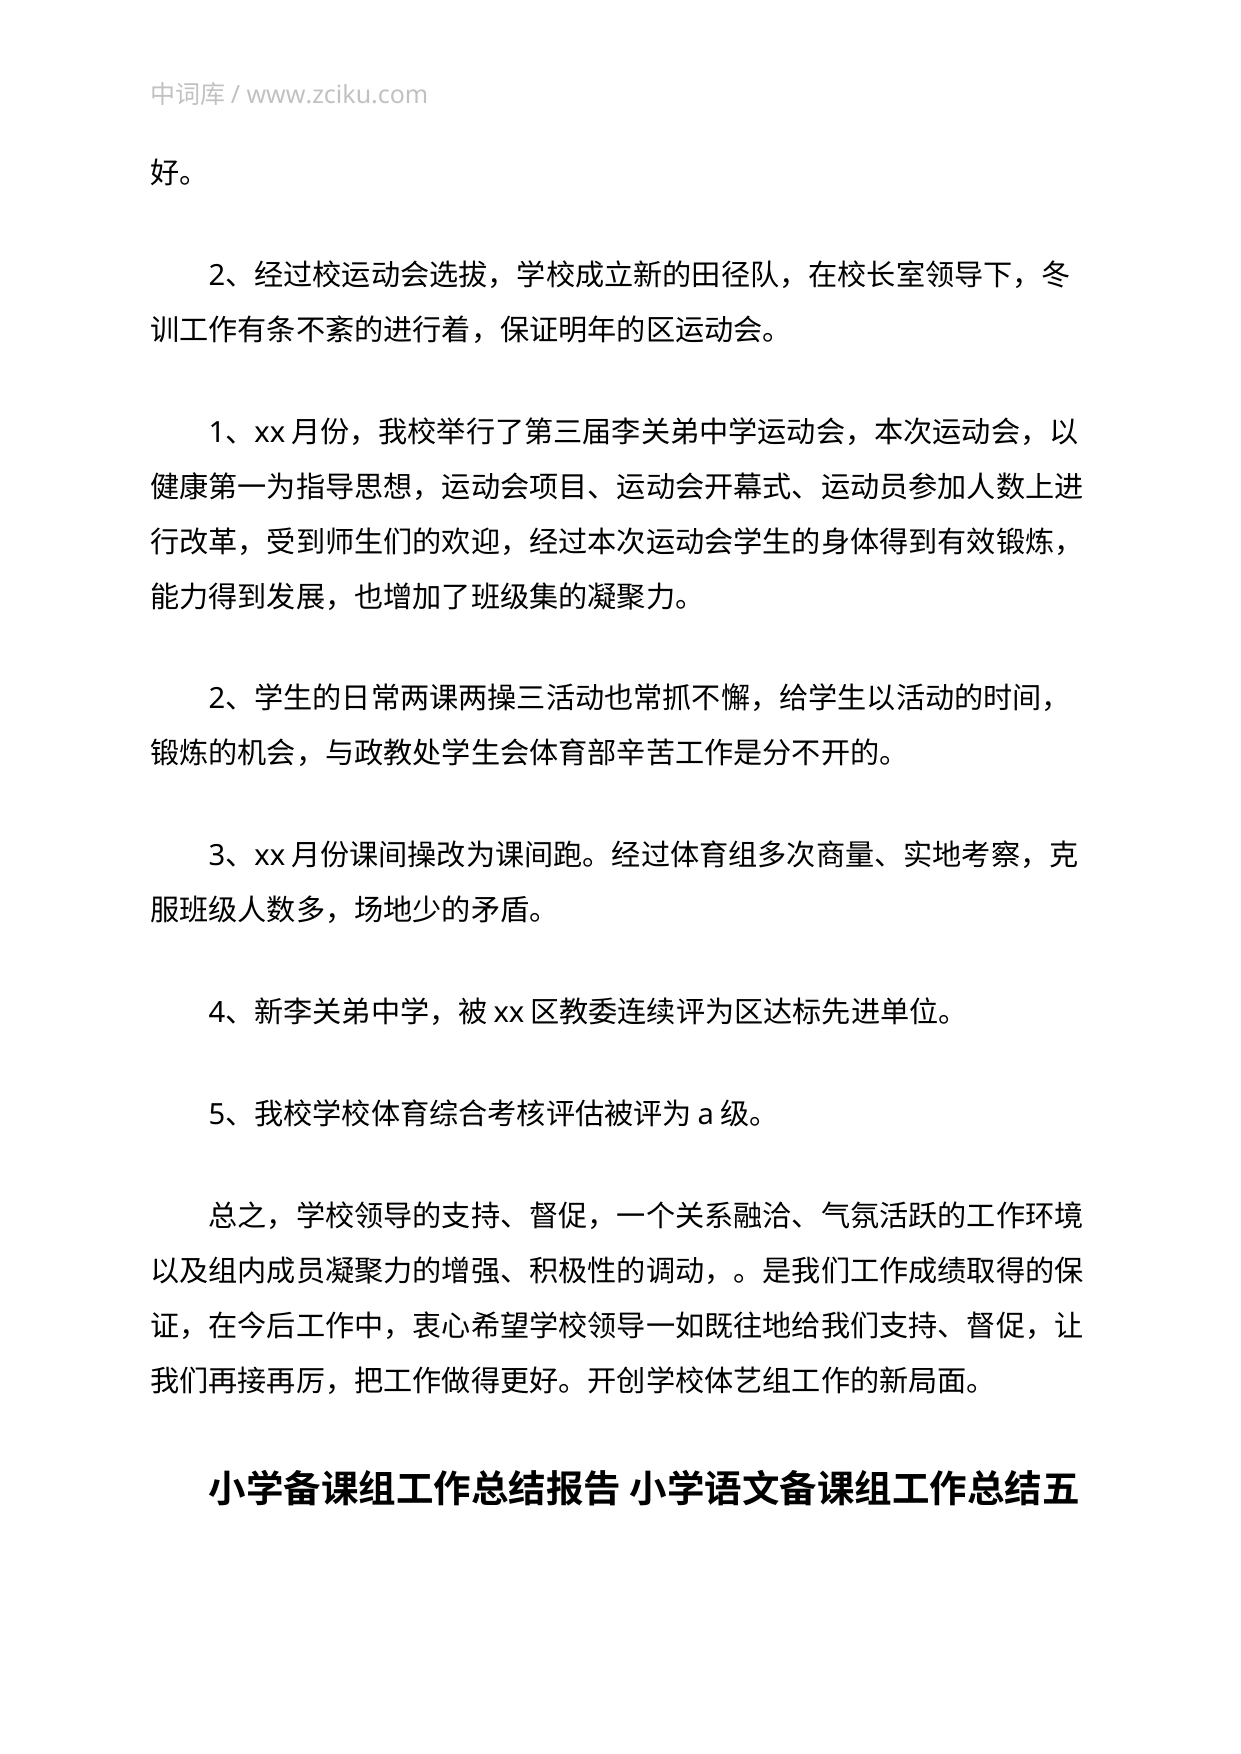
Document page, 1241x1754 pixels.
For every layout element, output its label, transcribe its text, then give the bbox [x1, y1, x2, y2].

text 2、经过校运动会选拔，学校成立新的田径队，在校长室领导下，冬训工作有条不紊的进行着，保证明年的区运动会。 [150, 252, 1090, 349]
text 2、学生的日常两课两操三活动也常抓不懈，给学生以活动的时间，锻炼的机会，与政教处学生会体育部辛苦工作是分不开的。 [150, 675, 1090, 772]
text 3、xx月份课间操改为课间跑。经过体育组多次商量、实地考察，克服班级人数多，场地少的矛盾。 [150, 832, 1090, 929]
text 总之，学校领导的支持、督促，一个关系融洽、气氛活跃的工作环境以及组内成员凝聚力的增强、积极性的调动，。是我们工作成绩取得的保证，在今后工作中，衷心希望学校领导一如既往地给我们支持、督促，让我们再接再厉，把工作做得更好。开创学校体艺组工作的新局面。 [150, 1193, 1090, 1399]
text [150, 150, 1090, 192]
text 小学备课组工作总结报告 小学语文备课组工作总结五 [150, 1459, 1090, 1513]
text 4、新李关弟中学，被xx区教委连续评为区达标先进单位。 [150, 989, 1090, 1031]
text 1、xx月份，我校举行了第三届李关弟中学运动会，本次运动会，以健康第一为指导思想，运动会项目、运动会开幕式、运动员参加人数上进行改革，受到师生们的欢迎，经过本次运动会学生的身体得到有效锻炼，能力得到发展，也增加了班级集的凝聚力。 [150, 408, 1090, 616]
text 5、我校学校体育综合考核评估被评为a级。 [150, 1091, 1090, 1133]
